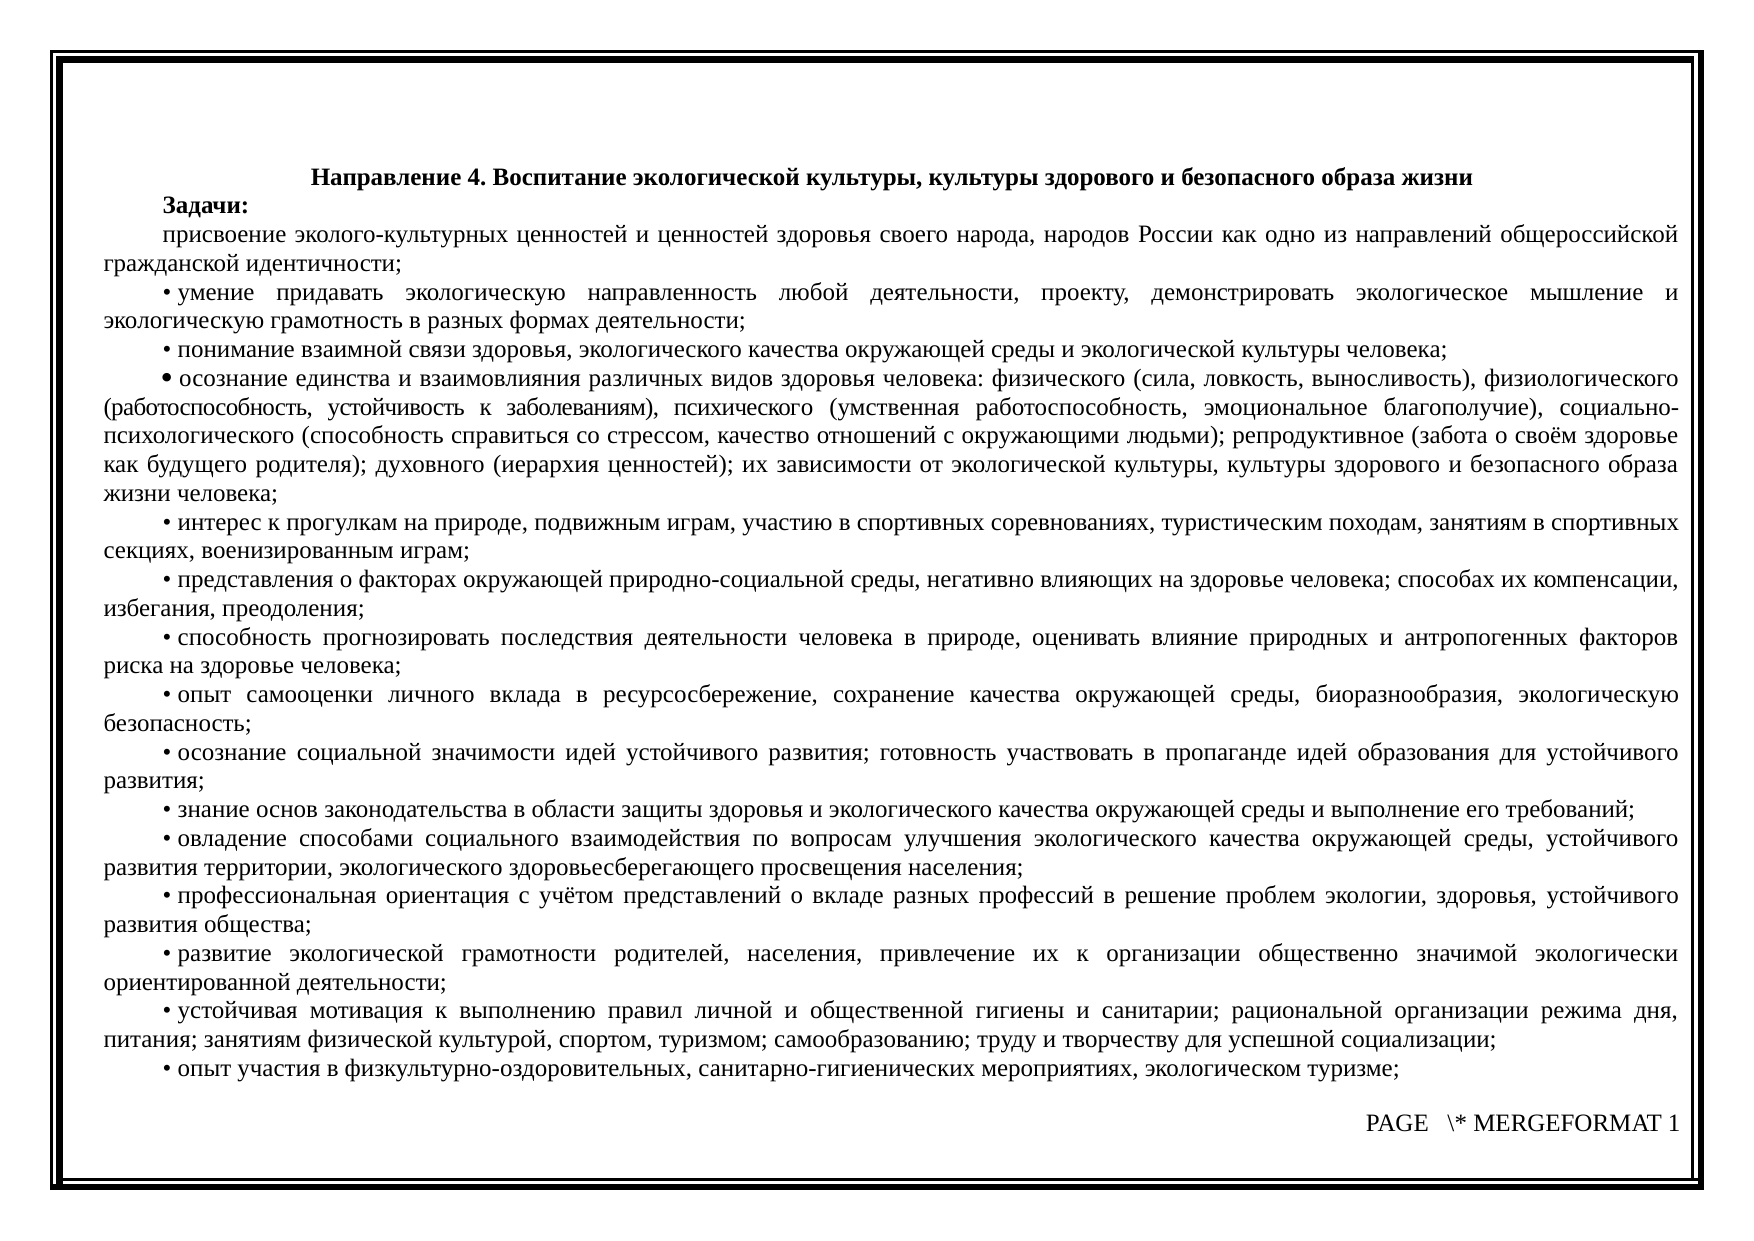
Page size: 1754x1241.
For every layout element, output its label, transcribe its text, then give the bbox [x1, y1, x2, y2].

text • осознание социальной значимости идей устойчивого развития; готовность участвовать в пропаганде идей образования для устойчивого развития; [103, 737, 1680, 794]
text • умение придавать экологическую направленность любой деятельности, проекту, демонстрировать экологическое мышление и экологическую грамотность в разных формах деятельности; [103, 277, 1680, 334]
text • развитие экологической грамотности родителей, населения, привлечение их к организации общественно значимой экологически ориентированной деятельности; [103, 938, 1680, 995]
text • опыт самооценки личного вклада в ресурсосбережение, сохранение качества окружающей среды, биоразнообразия, экологическую безопасность; [103, 679, 1680, 737]
text Направление 4. Воспитание экологической культуры, культуры здорового и безопасного образа жизни [103, 162, 1680, 190]
text • понимание взаимной связи здоровья, экологического качества окружающей среды и экологической культуры человека; [103, 334, 1680, 363]
text • профессиональная ориентация с учётом представлений о вкладе разных профессий в решение проблем экологии, здоровья, устойчивого развития общества; [103, 880, 1680, 938]
text • опыт участия в физкультурно-оздоровительных, санитарно-гигиенических мероприятиях, экологическом туризме; [103, 1053, 1680, 1082]
text • представления о факторах окружающей природно-социальной среды, негативно влияющих на здоровье человека; способах их компенсации, избегания, преодоления; [103, 564, 1680, 622]
text • знание основ законодательства в области защиты здоровья и экологического качества окружающей среды и выполнение его требований; [103, 794, 1680, 823]
text • способность прогнозировать последствия деятельности человека в природе, оценивать влияние природных и антропогенных факторов риска на здоровье человека; [103, 622, 1680, 679]
text • устойчивая мотивация к выполнению правил личной и общественной гигиены и санитарии; рациональной организации режима дня, питания; занятиям физической культурой, спортом, туризмом; самообразованию; труду и творчеству для успешной социализации; [103, 995, 1680, 1053]
text Задачи: [103, 190, 1680, 219]
text осознание единства и взаимовлияния различных видов здоровья человека: физического (сила, ловкость, выносливость), физиологического (работоспособность, устойчивость к заболеваниям), психического (умственная работоспособность, эмоциональное благополучие), социально-психологического (способность справиться со стрессом, качество отношений с окружающими людьми); репродуктивное (забота о своём здоровье как будущего родителя); духовного (иерархия ценностей); их зависимости от экологической культуры, культуры здорового и безопасного образа жизни человека; [103, 363, 1680, 507]
text • интерес к прогулкам на природе, подвижным играм, участию в спортивных соревнованиях, туристическим походам, занятиям в спортивных секциях, военизированным играм; [103, 507, 1680, 564]
text • овладение способами социального взаимодействия по вопросам улучшения экологического качества окружающей среды, устойчивого развития территории, экологического здоровьесберегающего просвещения населения; [103, 823, 1680, 880]
text присвоение эколого-культурных ценностей и ценностей здоровья своего народа, народов России как одно из направлений общероссийской гражданской идентичности; [103, 219, 1680, 277]
